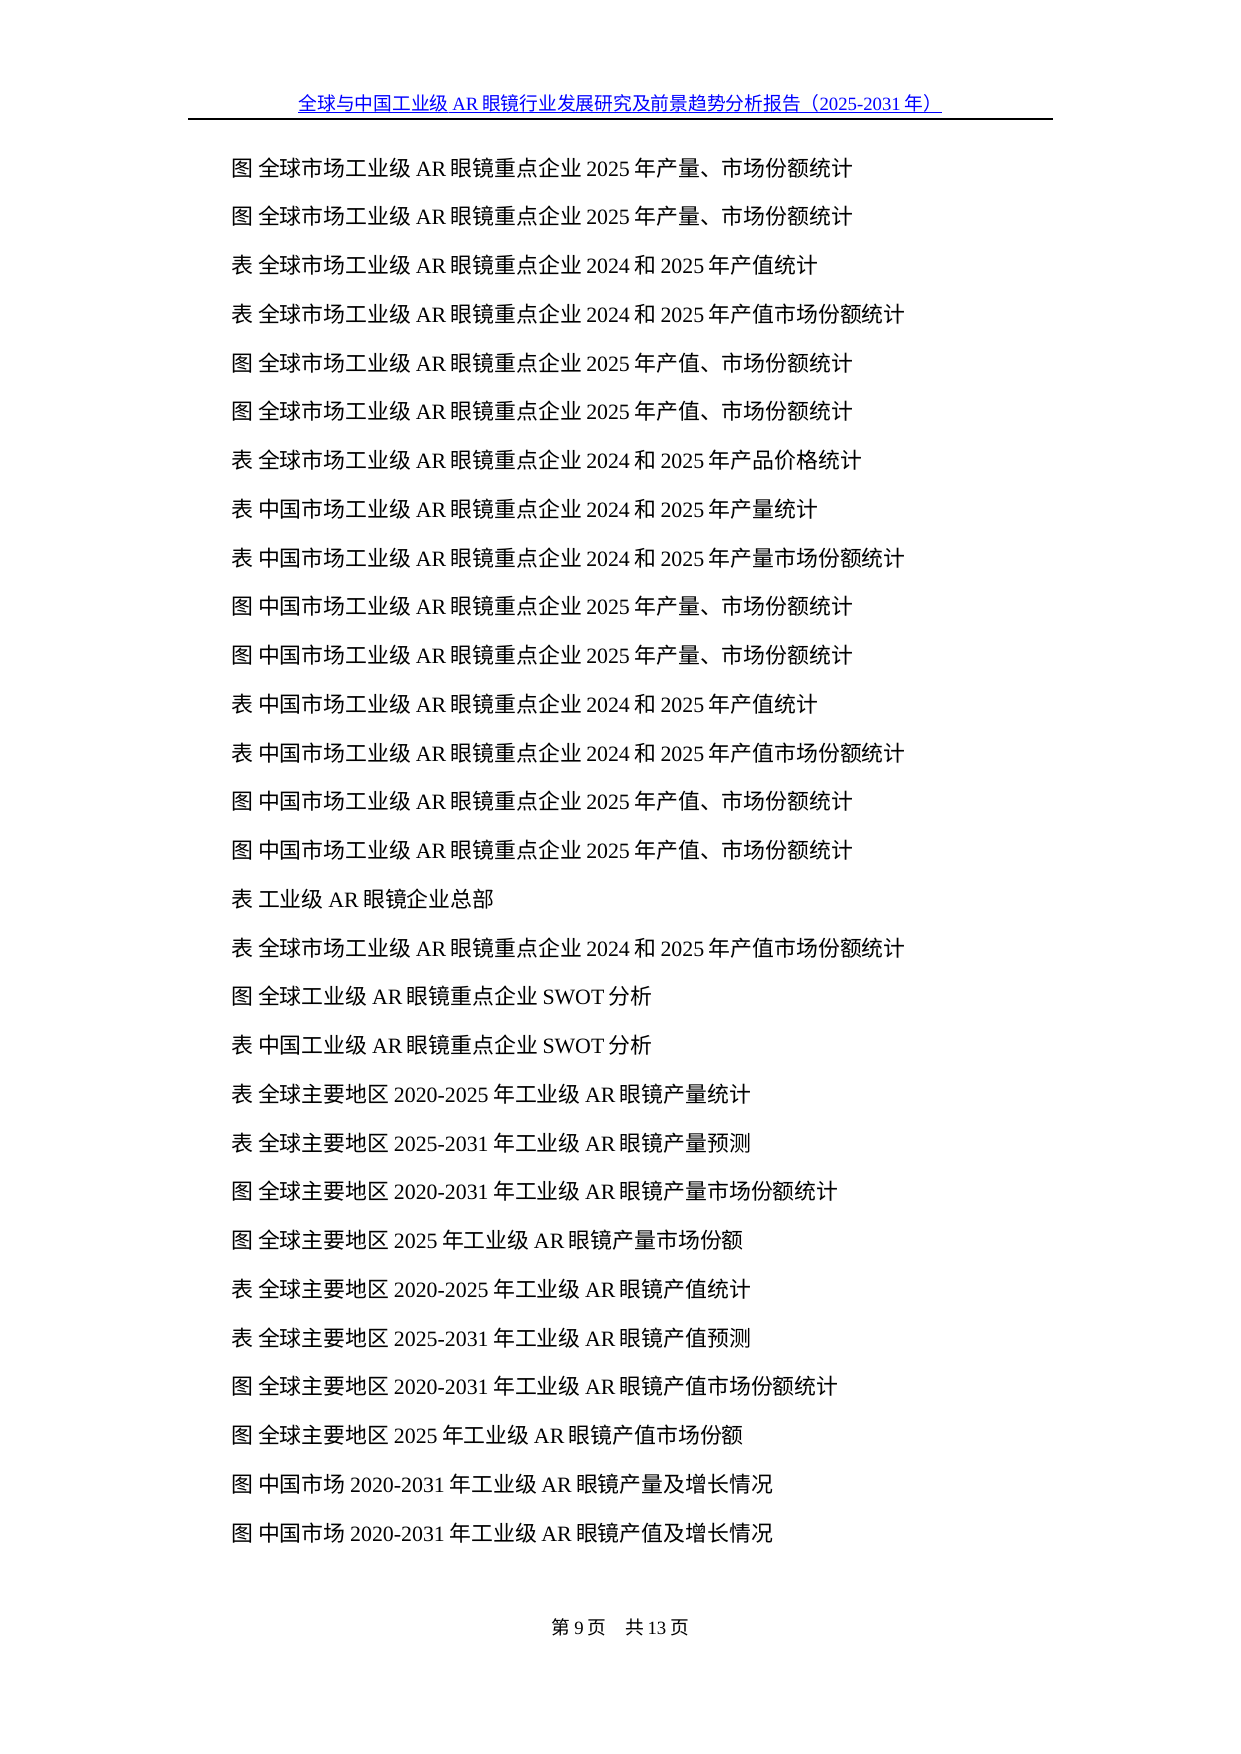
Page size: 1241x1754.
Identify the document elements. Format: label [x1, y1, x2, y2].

text [187, 150, 1053, 1548]
